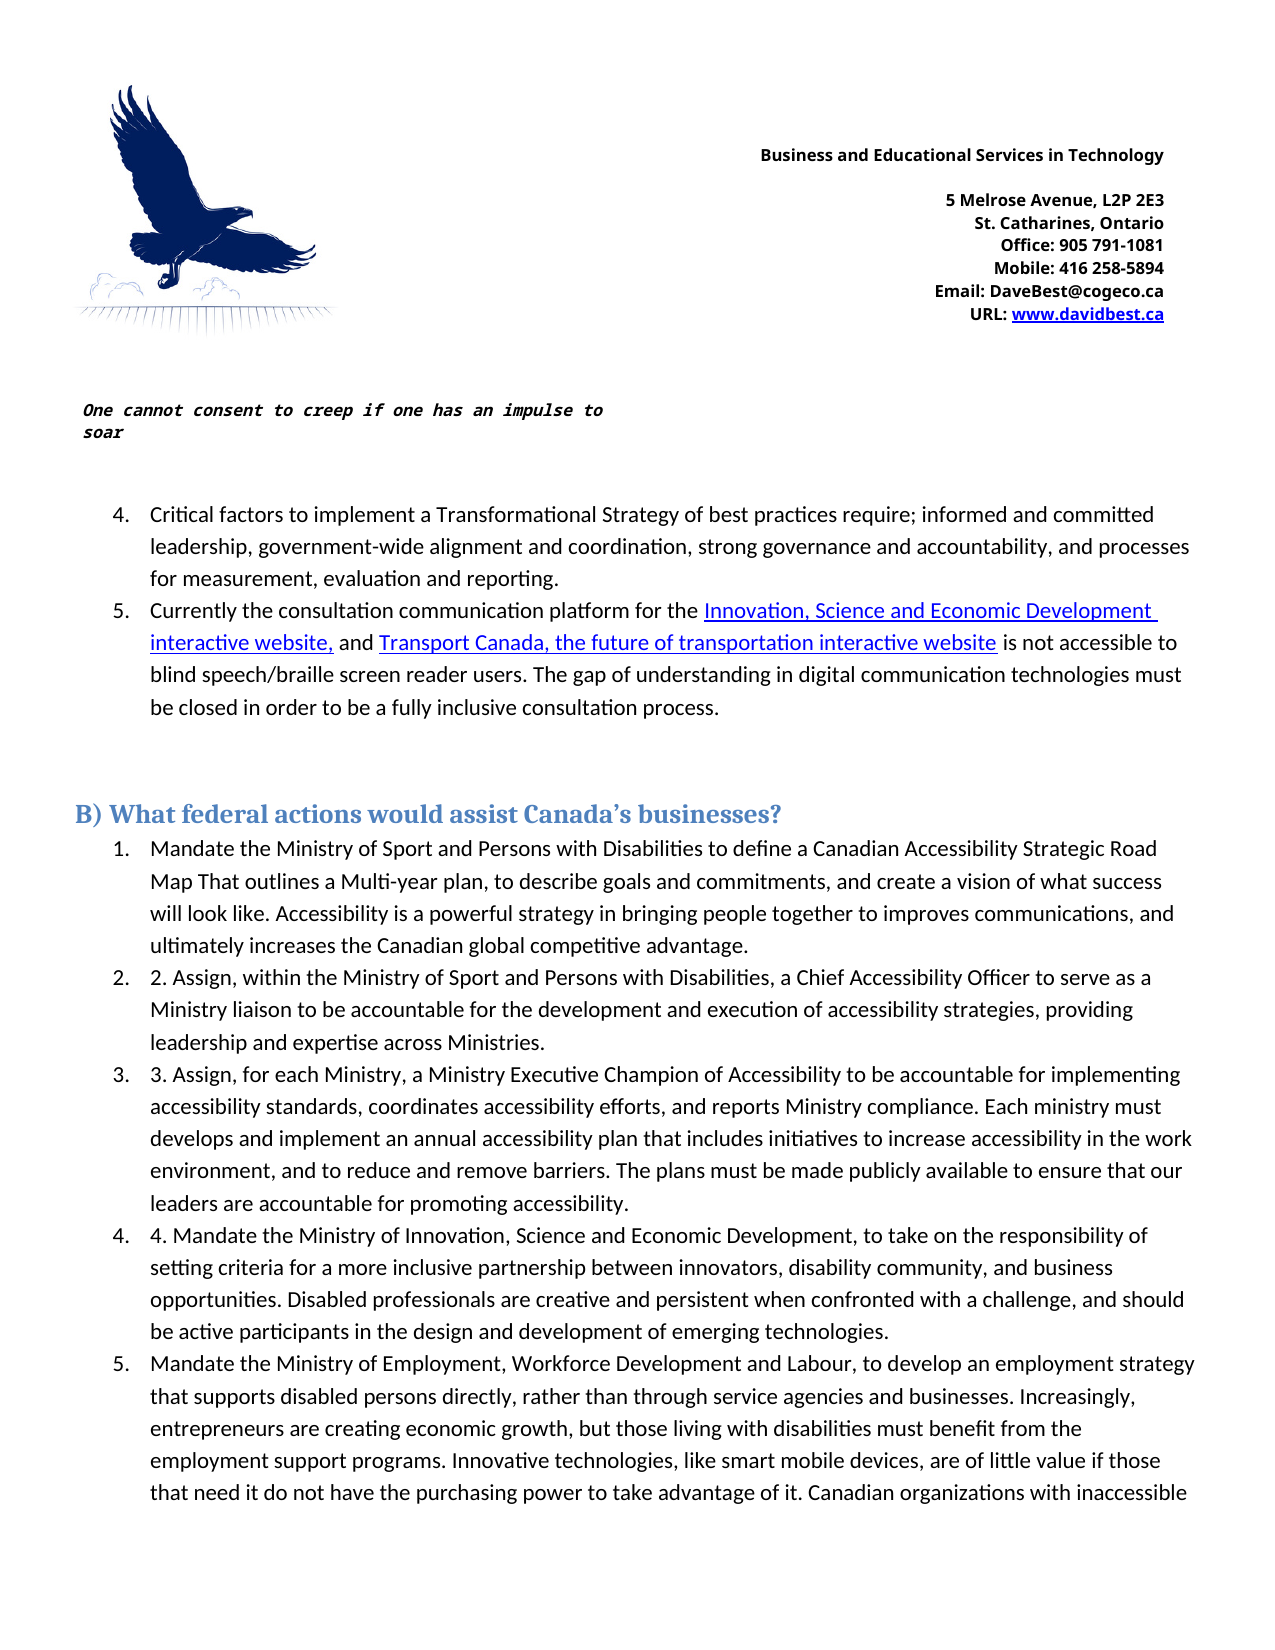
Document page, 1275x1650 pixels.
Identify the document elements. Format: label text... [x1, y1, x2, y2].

list Currently the consultation communication platform for the Innovation, Science and Economic Development interactive website, and Transport Canada, the future of transportation interactive website is not accessible to blind speech/braille screen reader users. The gap of understanding in digital communication technologies must be closed in order to be a fully inclusive consultation process. [112, 596, 1200, 721]
list 2. Assign, within the Ministry of Sport and Persons with Disabilities, a Chief Accessibility Officer to serve as a Ministry liaison to be accountable for the development and execution of accessibility strategies, providing leadership and expertise across Ministries. [112, 963, 1200, 1056]
list Mandate the Ministry of Sport and Persons with Disabilities to define a Canadian Accessibility Strategic Road Map That outlines a Multi-year plan, to describe goals and commitments, and create a vision of what success will look like. Accessibility is a powerful strategy in bringing people together to improves communications, and ultimately increases the Canadian global competitive advantage. [112, 834, 1200, 959]
picture [69, 75, 342, 347]
list Critical factors to implement a Transformational Strategy of best practices require; informed and committed leadership, government-wide alignment and coordination, strong governance and accountability, and processes for measurement, evaluation and reporting. [112, 500, 1200, 592]
list 3. Assign, for each Ministry, a Ministry Executive Champion of Accessibility to be accountable for implementing accessibility standards, coordinates accessibility efforts, and reports Ministry compliance. Each ministry must develops and implement an annual accessibility plan that includes initiatives to increase accessibility in the work environment, and to reduce and remove barriers. The plans must be made publicly available to ensure that our leaders are accountable for promoting accessibility. [112, 1060, 1200, 1217]
list Mandate the Ministry of Employment, Workforce Development and Labour, to develop an employment strategy that supports disabled persons directly, rather than through service agencies and businesses. Increasingly, entrepreneurs are creating economic growth, but those living with disabilities must benefit from the employment support programs. Innovative technologies, like smart mobile devices, are of little value if those that need it do not have the purchasing power to take advantage of it. Canadian organizations with inaccessible enterprise digital communication infrastructures need more than accommodation supports to create meaningful employment for blind persons. [112, 1349, 1200, 1506]
subtitle B) What federal actions would assist Canada’s businesses? [75, 799, 1200, 830]
list 4. Mandate the Ministry of Innovation, Science and Economic Development, to take on the responsibility of setting criteria for a more inclusive partnership between innovators, disability community, and business opportunities. Disabled professionals are creative and persistent when confronted with a challenge, and should be active participants in the design and development of emerging technologies. [112, 1221, 1200, 1345]
